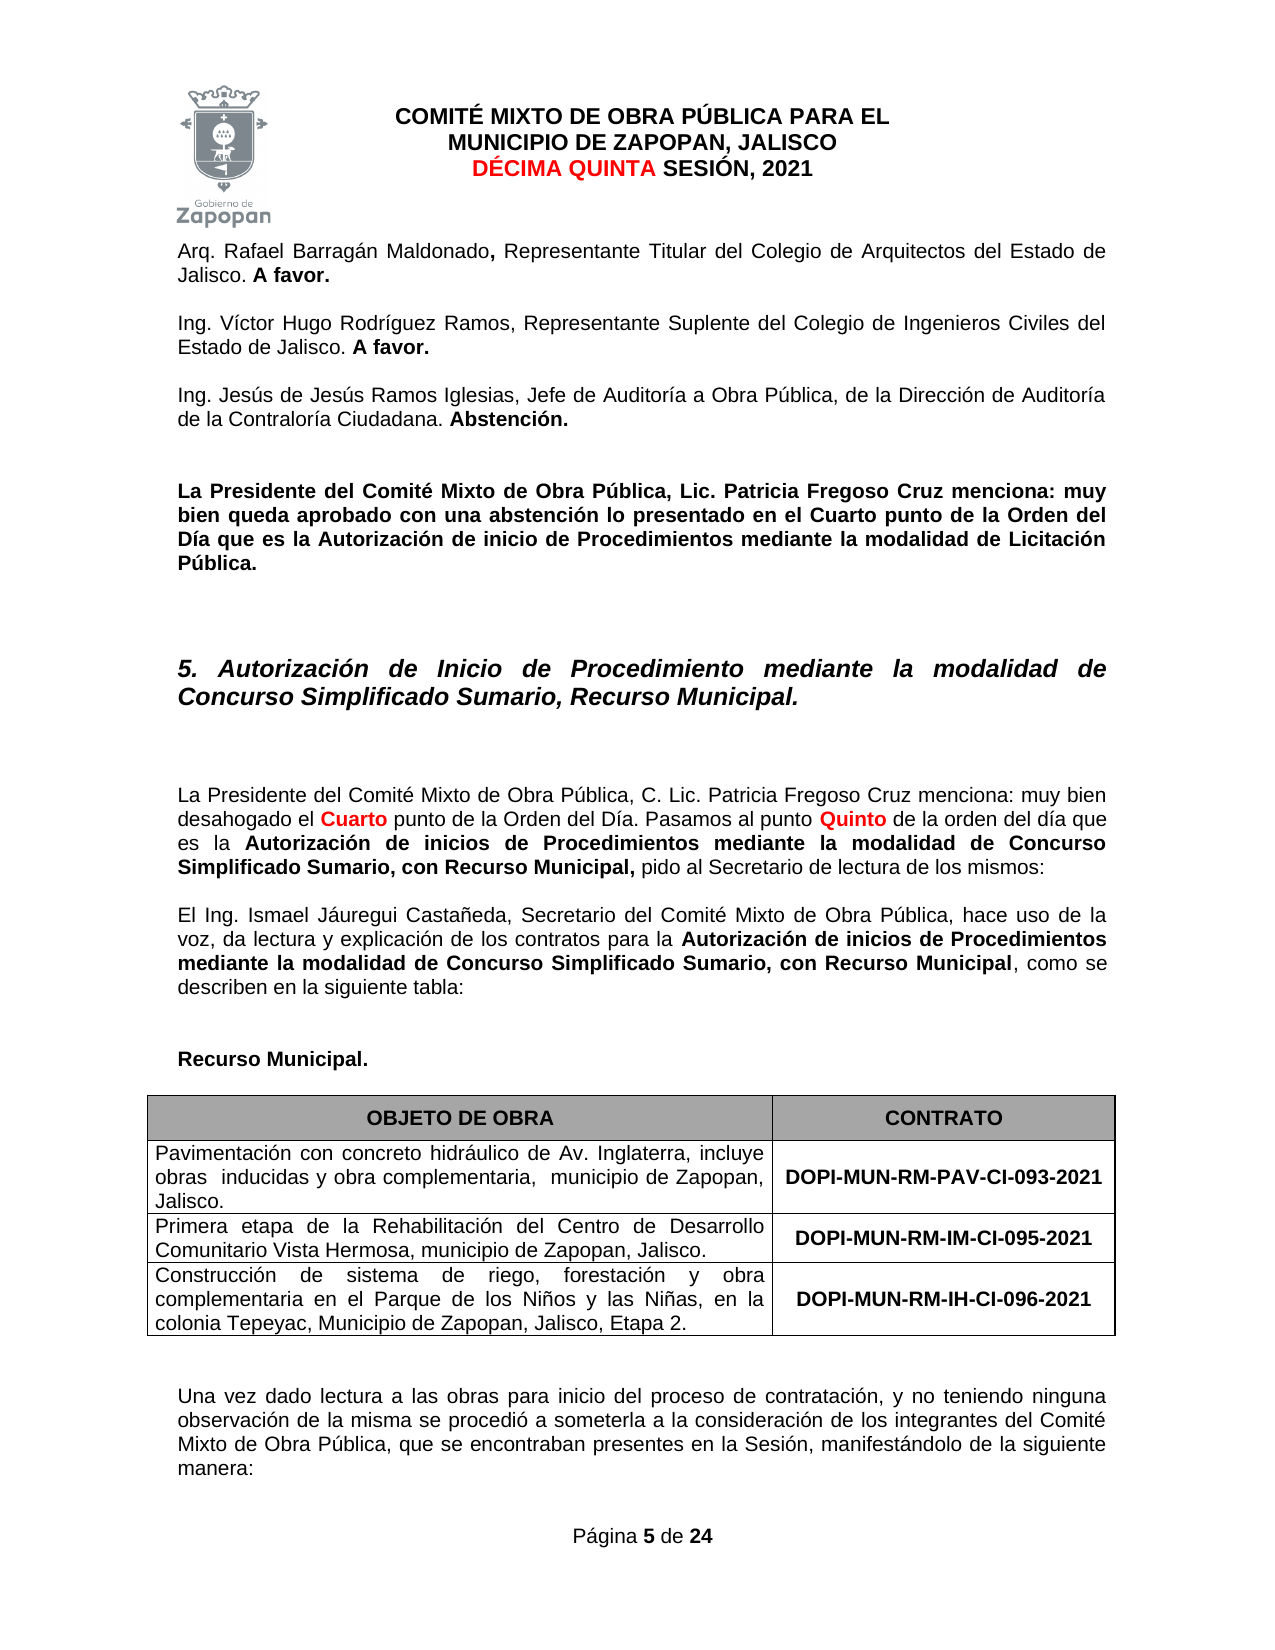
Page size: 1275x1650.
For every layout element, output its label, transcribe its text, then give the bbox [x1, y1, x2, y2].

table_header OBJETO DE OBRA [148, 1096, 772, 1140]
text Recurso Municipal. [177, 1047, 1107, 1071]
picture [176, 85, 271, 228]
text Arq. Rafael Barragán Maldonado, Representante Titular del Colegio de Arquitectos del Estado de Jalisco. A favor. [177, 239, 1107, 287]
table_cell DOPI-MUN-RM-PAV-CI-093-2021 [773, 1141, 1114, 1213]
table_cell DOPI-MUN-RM-IH-CI-096-2021 [773, 1263, 1114, 1334]
text El Ing. Ismael Jáuregui Castañeda, Secretario del Comité Mixto de Obra Pública, hace uso de la voz, da lectura y explicación de los contratos para la Autorización de inicios de Procedimientos mediante la modalidad de Concurso Simplificado Sumario, con Recurso Municipal, como se describen en la siguiente tabla: [177, 903, 1107, 999]
table_cell DOPI-MUN-RM-IM-CI-095-2021 [773, 1214, 1114, 1262]
text 5. Autorización de Inicio de Procedimiento mediante la modalidad de Concurso Simplificado Sumario, Recurso Municipal. [177, 654, 1107, 711]
table_header CONTRATO [773, 1096, 1114, 1140]
table_cell Construcción de sistema de riego, forestación y obra complementaria en el Parque de los Niños y las Niñas, en la colonia Tepeyac, Municipio de Zapopan, Jalisco, Etapa 2. [148, 1263, 772, 1334]
text La Presidente del Comité Mixto de Obra Pública, Lic. Patricia Fregoso Cruz menciona: muy bien queda aprobado con una abstención lo presentado en el Cuarto punto de la Orden del Día que es la Autorización de inicio de Procedimientos mediante la modalidad de Licitación Pública. [177, 479, 1107, 574]
text La Presidente del Comité Mixto de Obra Pública, C. Lic. Patricia Fregoso Cruz menciona: muy bien desahogado el Cuarto punto de la Orden del Día. Pasamos al punto Quinto de la orden del día que es la Autorización de inicios de Procedimientos mediante la modalidad de Concurso Simplificado Sumario, con Recurso Municipal, pido al Secretario de lectura de los mismos: [177, 783, 1107, 879]
table_cell Pavimentación con concreto hidráulico de Av. Inglaterra, incluye obras inducidas y obra complementaria, municipio de Zapopan, Jalisco. [148, 1141, 772, 1213]
text Ing. Víctor Hugo Rodríguez Ramos, Representante Suplente del Colegio de Ingenieros Civiles del Estado de Jalisco. A favor. [177, 311, 1107, 359]
text Una vez dado lectura a las obras para inicio del proceso de contratación, y no teniendo ninguna observación de la misma se procedió a someterla a la consideración de los integrantes del Comité Mixto de Obra Pública, que se encontraban presentes en la Sesión, manifestándolo de la siguiente manera: [177, 1383, 1107, 1479]
table_cell Primera etapa de la Rehabilitación del Centro de Desarrollo Comunitario Vista Hermosa, municipio de Zapopan, Jalisco. [148, 1214, 772, 1262]
text Ing. Jesús de Jesús Ramos Iglesias, Jefe de Auditoría a Obra Pública, de la Dirección de Auditoría de la Contraloría Ciudadana. Abstención. [177, 383, 1107, 431]
